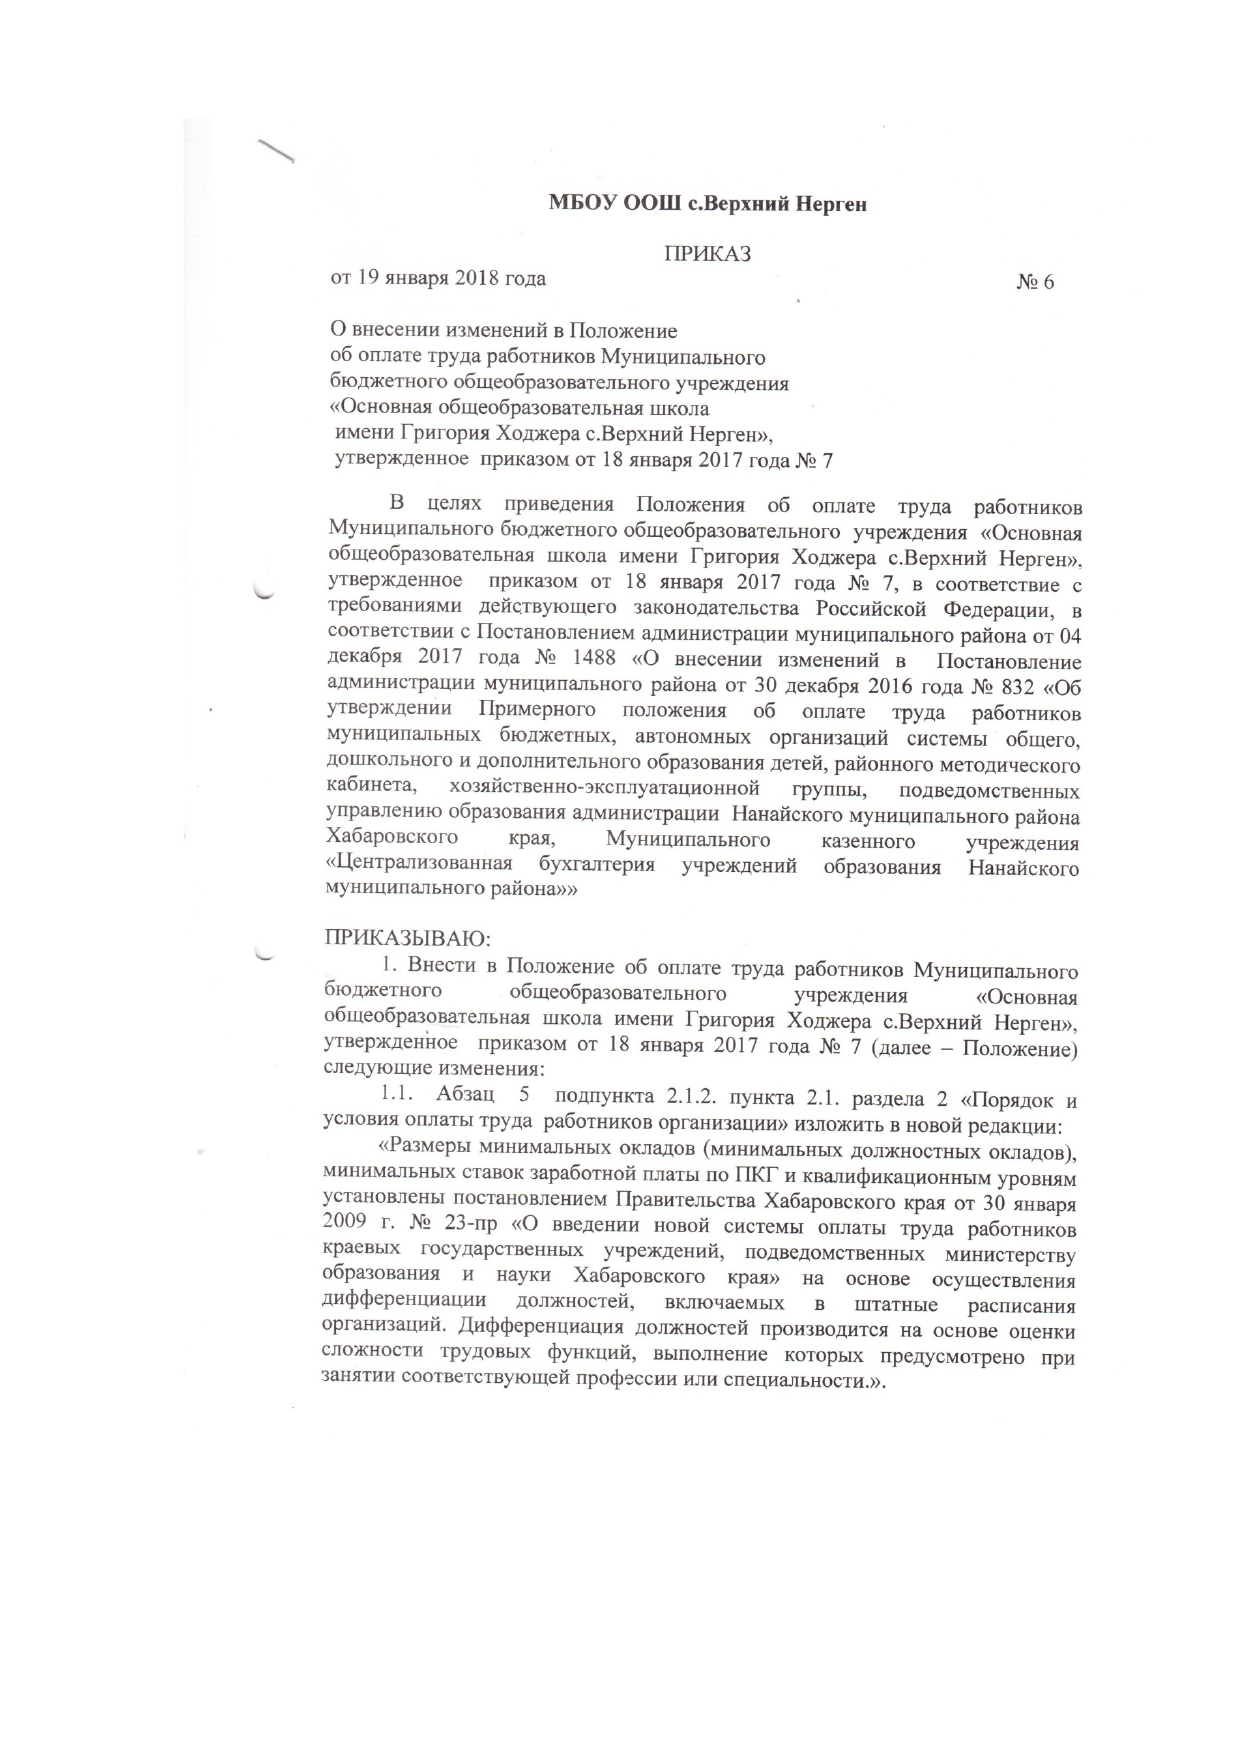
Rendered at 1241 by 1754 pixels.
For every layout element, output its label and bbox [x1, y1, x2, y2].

picture [177, 118, 1152, 1459]
